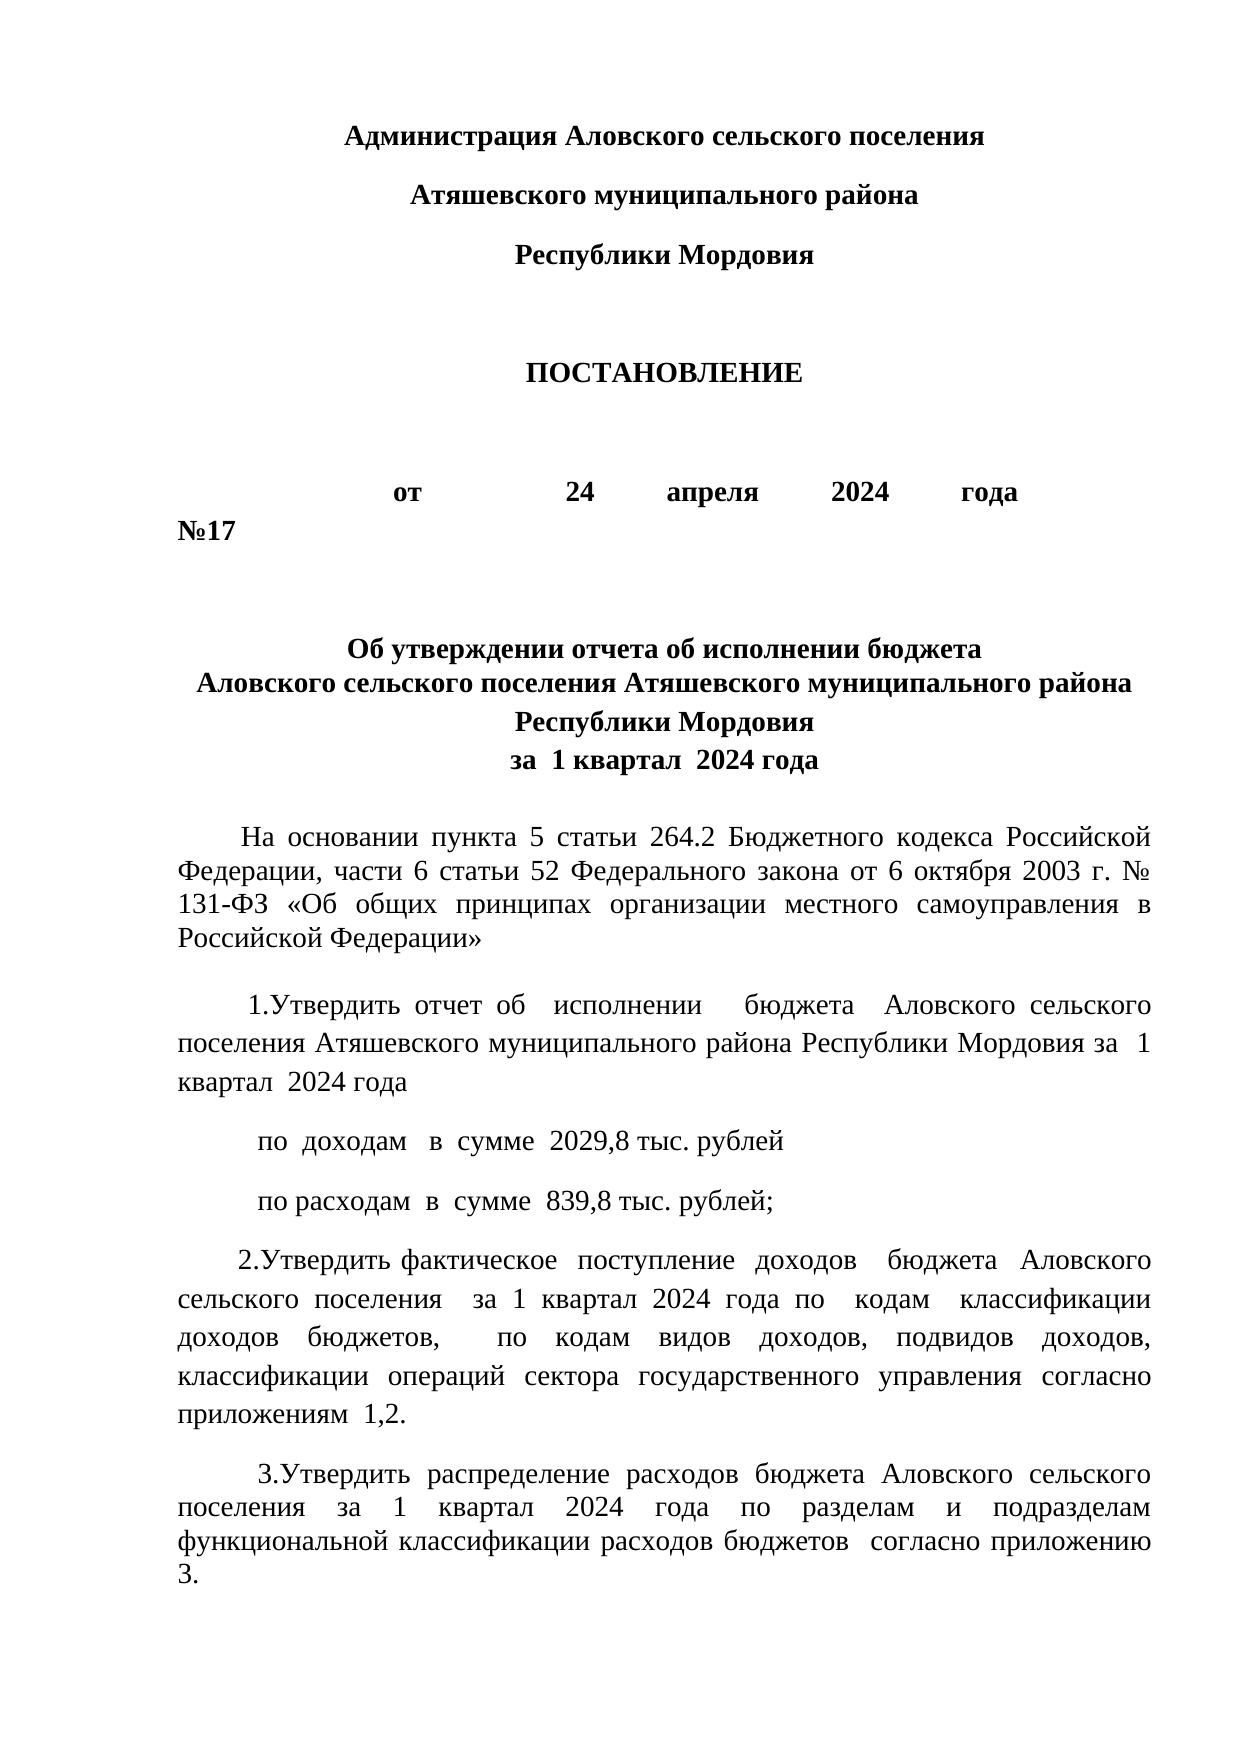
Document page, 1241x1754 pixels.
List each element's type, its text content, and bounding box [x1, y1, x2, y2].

text по расходам в сумме 839,8 тыс. рублей; [177, 1183, 1152, 1216]
text за 1 квартал 2024 года [177, 742, 1152, 776]
text 2.Утвердить фактическое поступление доходов бюджета Аловского сельского поселения за 1 квартал 2024 года по кодам классификации доходов бюджетов, по кодам видов доходов, подвидов доходов, классификации операций сектора государственного управления согласно приложениям 1,2. [177, 1242, 1152, 1430]
text 1.Утвердить отчет об исполнении бюджета Аловского сельского поселения Атяшевского муниципального района Республики Мордовия за 1 квартал 2024 года [177, 987, 1152, 1098]
subtitle Об утверждении отчета об исполнении бюджета [177, 632, 1152, 665]
text от 24 апреля 2024 года №17 [177, 474, 1019, 546]
text Администрация Аловского сельского поселения [177, 118, 1152, 152]
text ПОСТАНОВЛЕНИЕ [177, 356, 1152, 389]
text Аловского сельского поселения Атяшевского муниципального района [177, 665, 1152, 699]
text по доходам в сумме 2029,8 тыс. рублей [177, 1123, 1152, 1157]
text 3.Утвердить распределение расходов бюджета Аловского сельского поселения за 1 квартал 2024 года по разделам и подразделам функциональной классификации расходов бюджетов согласно приложению 3. [177, 1456, 1152, 1590]
text Атяшевского муниципального района [177, 177, 1152, 211]
text Республики Мордовия [177, 237, 1152, 270]
text Республики Мордовия [177, 704, 1152, 737]
text На основании пункта 5 статьи 264.2 Бюджетного кодекса Российской Федерации, части 6 статьи 52 Федерального закона от 6 октября . № 131-ФЗ «Об общих принципах организации местного самоуправления в Российской Федерации» [177, 819, 1152, 953]
